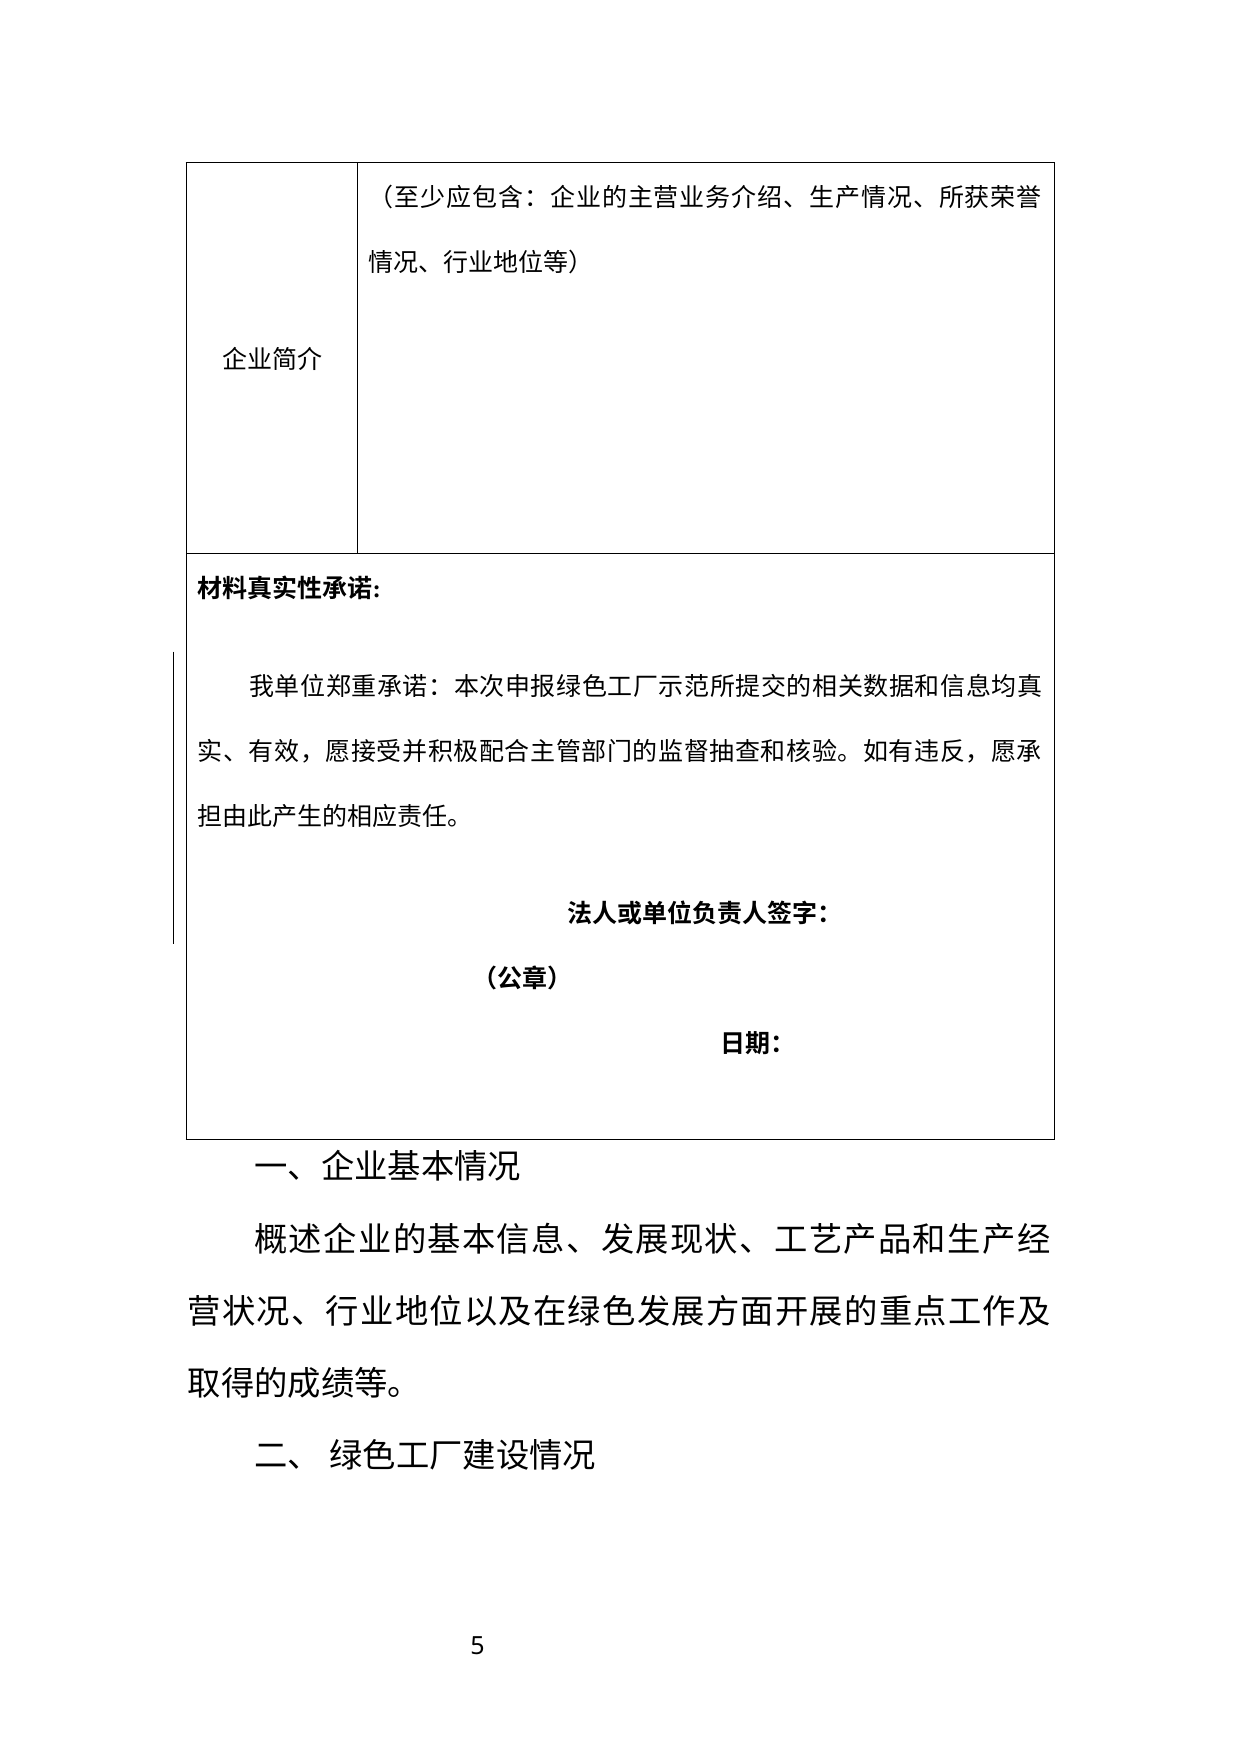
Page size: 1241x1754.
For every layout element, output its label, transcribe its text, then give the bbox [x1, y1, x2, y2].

list 绿色工厂建设情况 [254, 1429, 1053, 1477]
text 一、企业基本情况 [187, 1140, 1053, 1188]
table_cell 企业简介 [187, 163, 357, 553]
text 概述企业的基本信息、发展现状、工艺产品和生产经营状况、行业地位以及在绿色发展方面开展的重点工作及取得的成绩等。 [187, 1212, 1053, 1405]
table_cell 材料真实性承诺: 我单位郑重承诺：本次申报绿色工厂示范所提交的相关数据和信息均真实、有效，愿接受并积极配合主管部门的监督抽查和核验。如有违反，愿承担由此产生的相应责任。 法人或单位负责人签字： （公章） 日期： [187, 554, 1054, 1139]
table_cell （至少应包含：企业的主营业务介绍、生产情况、所获荣誉情况、行业地位等） [358, 163, 1054, 553]
